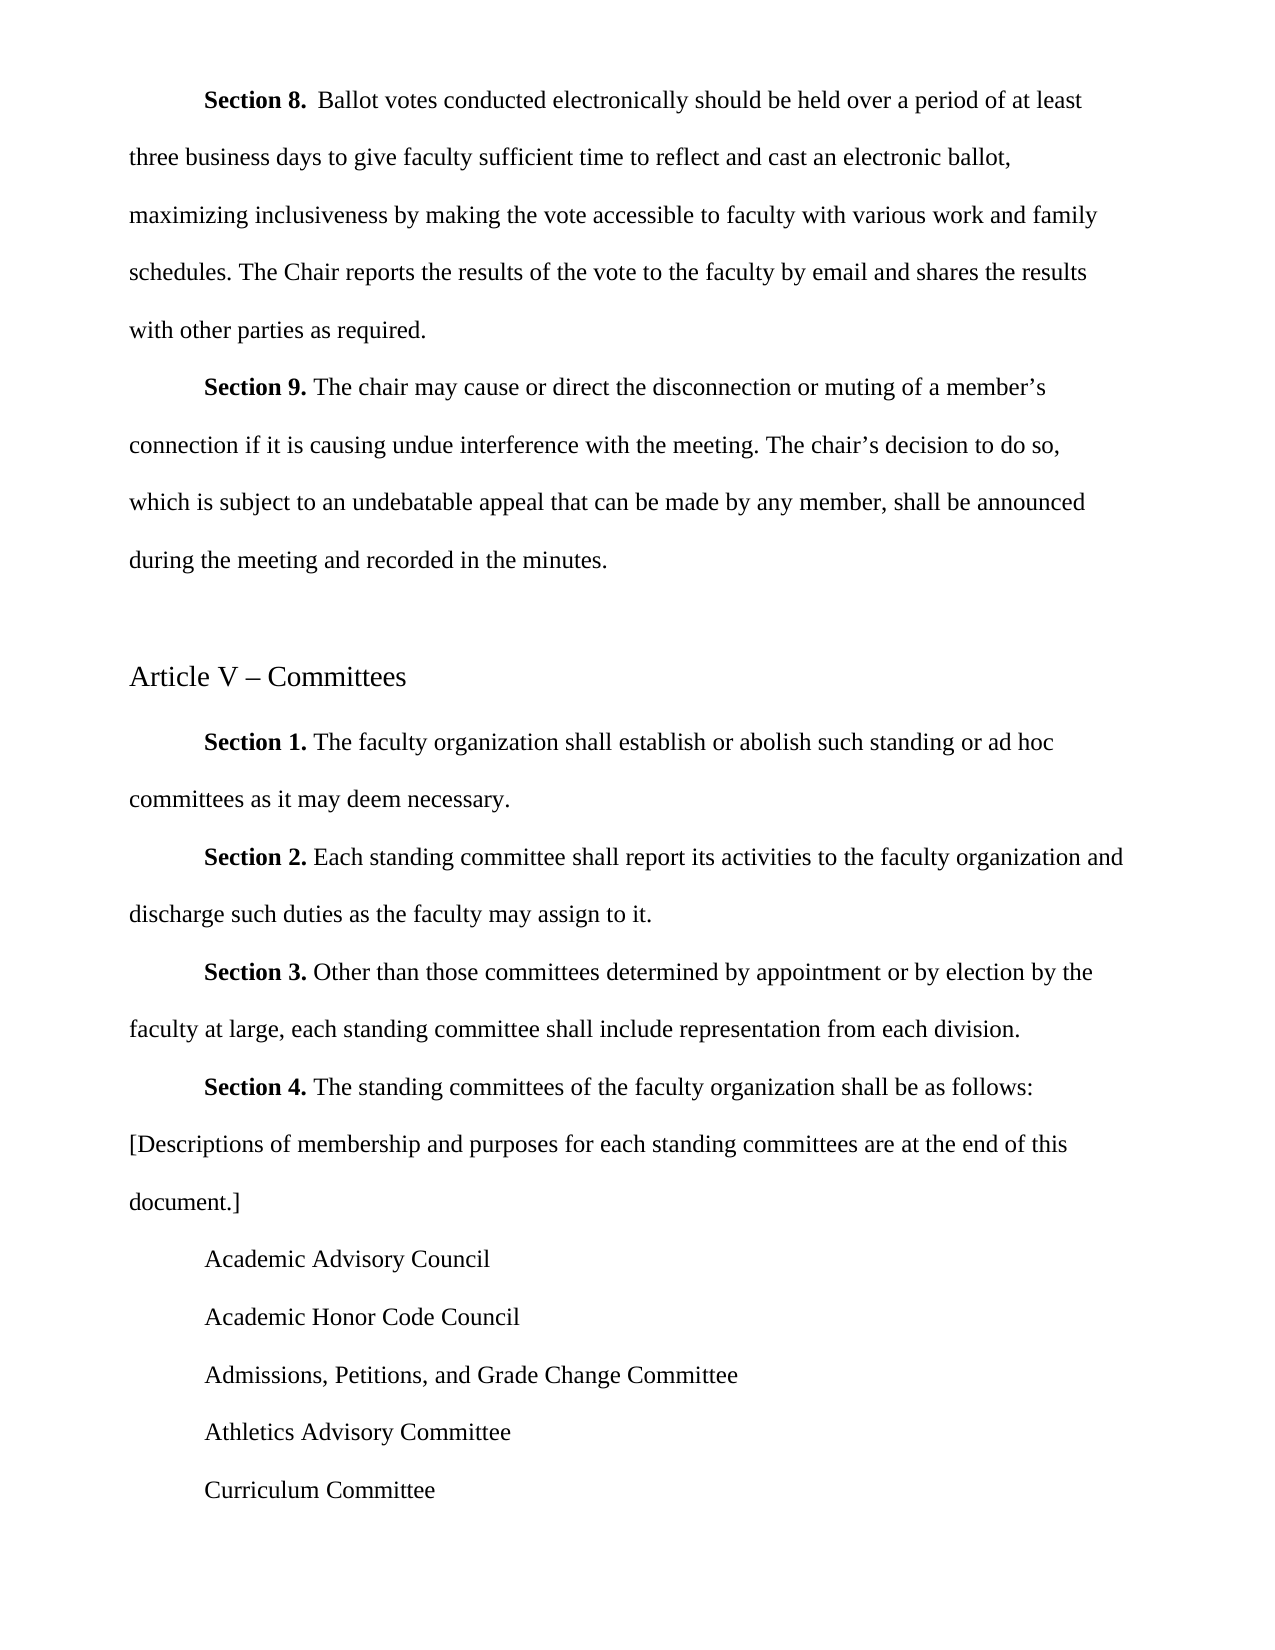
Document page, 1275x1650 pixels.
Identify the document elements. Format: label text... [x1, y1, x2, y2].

text Curriculum Committee [204, 1475, 1137, 1503]
text Section 1. The faculty organization shall establish or abolish such standing or ad hoc committees as it may deem necessary. [129, 727, 1137, 813]
text Section 2. Each standing committee shall report its activities to the faculty organization and discharge such duties as the faculty may assign to it. [129, 842, 1137, 928]
text which is subject to an undebatable appeal that can be made by any member, shall be announced during the meeting and recorded in the minutes. [129, 487, 1137, 573]
subtitle Article V – Committees [129, 659, 1137, 693]
text Academic Advisory Council Academic Honor Code Council [204, 1244, 589, 1331]
text Section 3. Other than those committees determined by appointment or by election by the faculty at large, each standing committee shall include representation from each division. [129, 957, 1137, 1043]
text Section 8. Ballot votes conducted electronically should be held over a period of at least three business days to give faculty sufficient time to reflect and cast an electronic ballot, maximizing inclusiveness by making the vote accessible to faculty with various work and family schedules. The Chair reports the results of the vote to the faculty by email and shares the results with other parties as required. [129, 85, 1117, 343]
text Admissions, Petitions, and Grade Change Committee Athletics Advisory Committee [204, 1360, 822, 1446]
text Section 4. The standing committees of the faculty organization shall be as follows: [Descriptions of membership and purposes for each standing committees are at the end of this document.] [129, 1072, 1137, 1216]
text Section 9. The chair may cause or direct the disconnection or muting of a member’s connection if it is causing undue interference with the meeting. The chair’s decision to do so, [129, 372, 1137, 458]
